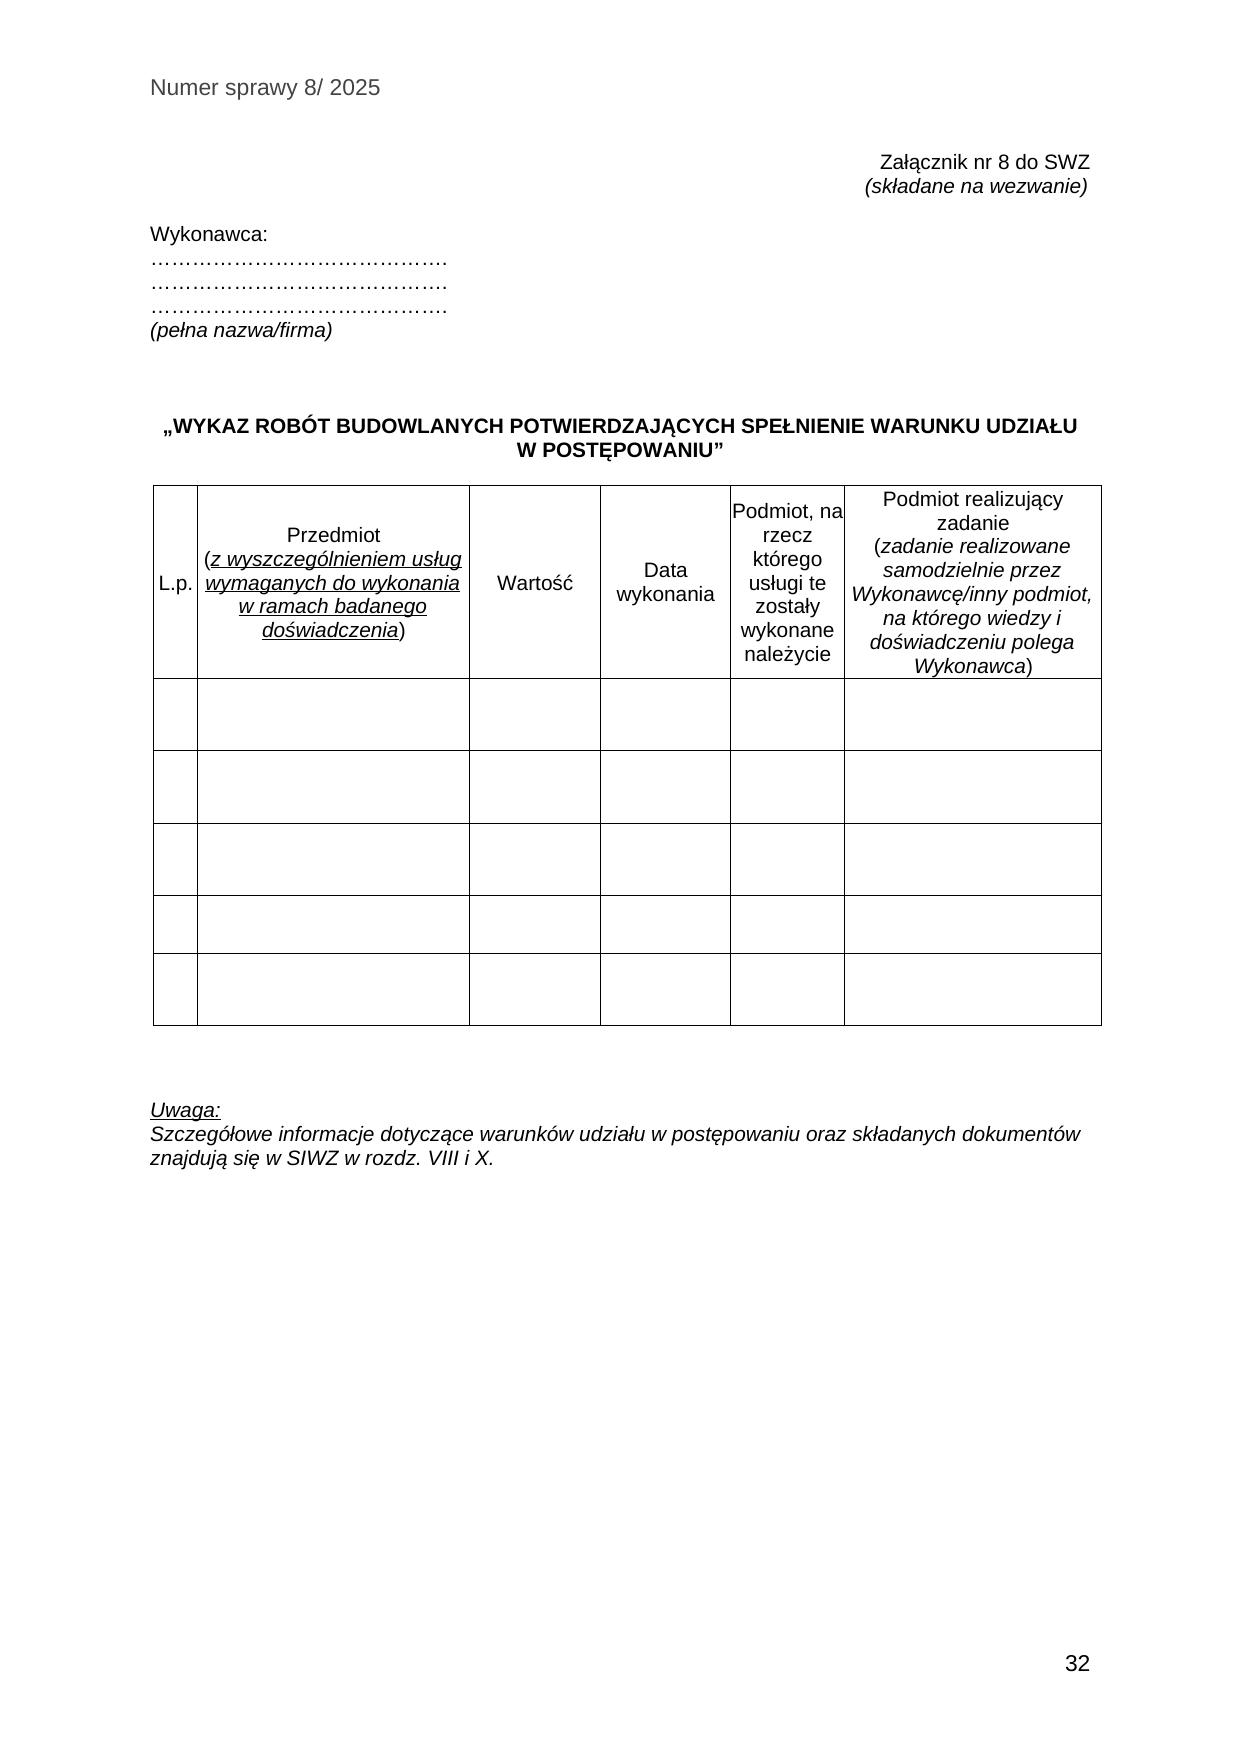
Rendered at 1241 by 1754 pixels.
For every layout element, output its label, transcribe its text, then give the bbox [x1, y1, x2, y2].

text (pełna nazwa/firma) [150, 318, 1090, 342]
text Wykonawca: [150, 222, 1090, 246]
table_cell [601, 824, 730, 895]
table_cell [601, 896, 730, 953]
table_cell [470, 679, 600, 750]
table_cell [154, 751, 197, 823]
table_cell [731, 896, 844, 953]
table_cell [470, 824, 600, 895]
table_cell [198, 679, 469, 750]
table_header Podmiot realizujący zadanie (zadanie realizowane samodzielnie przez Wykonawcę/inny podmiot, na którego wiedzy i doświadczeniu polega Wykonawca) [845, 486, 1101, 678]
table_cell [154, 896, 197, 953]
table_cell [731, 824, 844, 895]
table_header Wartość [470, 486, 600, 678]
table_cell [731, 954, 844, 1025]
table_cell [845, 896, 1101, 953]
table_cell [731, 679, 844, 750]
table_cell [601, 954, 730, 1025]
table_header Data wykonania [601, 486, 730, 678]
table_cell [845, 679, 1101, 750]
table_cell [845, 824, 1101, 895]
table_cell [845, 954, 1101, 1025]
table_cell [154, 954, 197, 1025]
table_header L.p. [154, 486, 197, 678]
text (składane na wezwanie) [740, 174, 1090, 198]
text ……………………………………. [150, 270, 1090, 294]
table_cell [198, 896, 469, 953]
text Uwaga: [150, 1098, 1090, 1122]
table_cell [154, 824, 197, 895]
table_header Przedmiot (z wyszczególnieniem usług wymaganych do wykonania w ramach badanego doświadczenia) [198, 486, 469, 678]
table_cell [731, 751, 844, 823]
text W POSTĘPOWANIU” [150, 437, 1090, 461]
text Załącznik nr 8 do SWZ [740, 150, 1090, 174]
table_cell [470, 751, 600, 823]
table_cell [601, 751, 730, 823]
text ……………………………………. [150, 294, 1090, 318]
text Szczegółowe informacje dotyczące warunków udziału w postępowaniu oraz składanych dokumentów znajdują się w SIWZ w rozdz. VIII i X. [150, 1122, 1090, 1170]
table_cell [198, 751, 469, 823]
text „WYKAZ ROBÓT BUDOWLANYCH POTWIERDZAJĄCYCH SPEŁNIENIE WARUNKU UDZIAŁU [150, 413, 1090, 437]
table_cell [198, 954, 469, 1025]
table_header Podmiot, na rzecz którego usługi te zostały wykonane należycie [731, 486, 844, 678]
text ……………………………………. [150, 246, 1090, 270]
table_cell [845, 751, 1101, 823]
table_cell [470, 896, 600, 953]
table_cell [601, 679, 730, 750]
table_cell [198, 824, 469, 895]
table_cell [154, 679, 197, 750]
table_cell [470, 954, 600, 1025]
